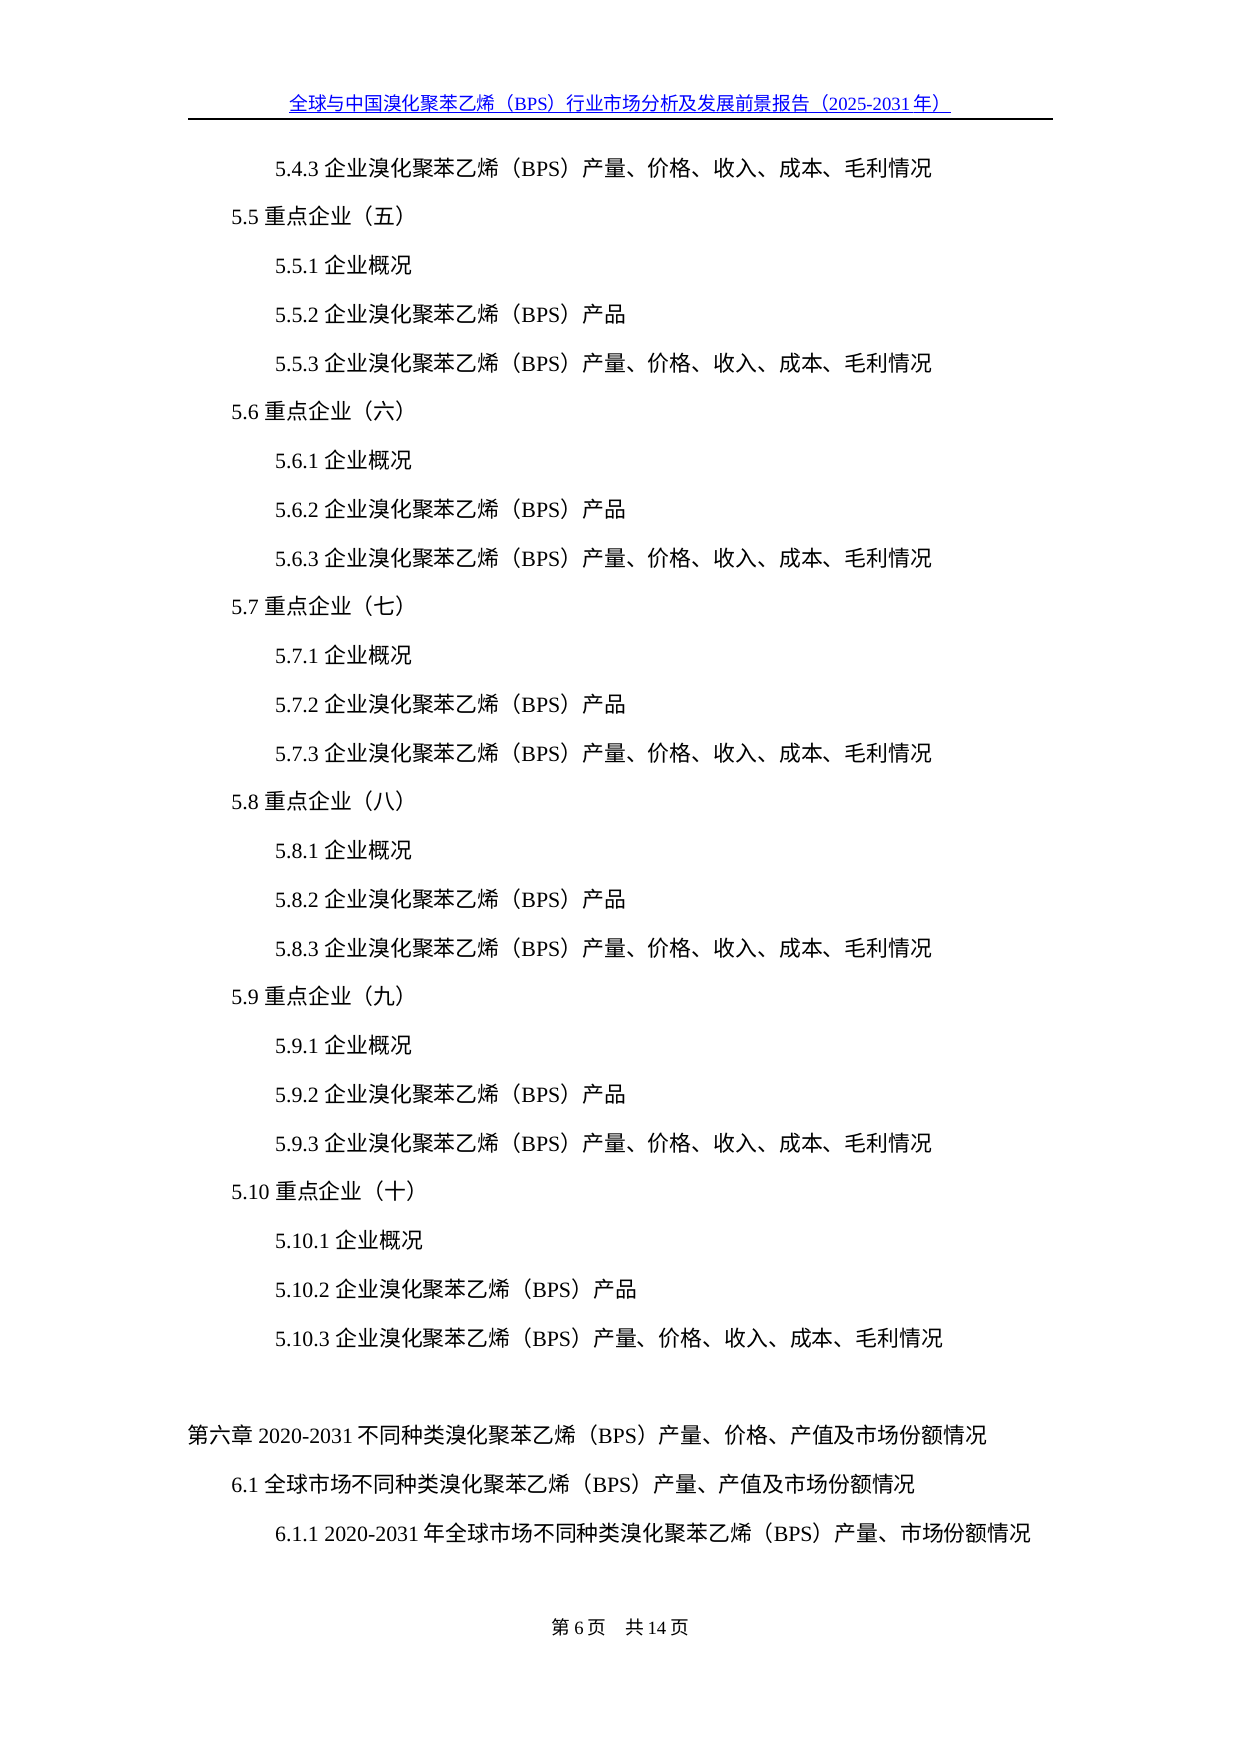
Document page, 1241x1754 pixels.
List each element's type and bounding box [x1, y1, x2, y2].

text [187, 150, 1053, 1548]
